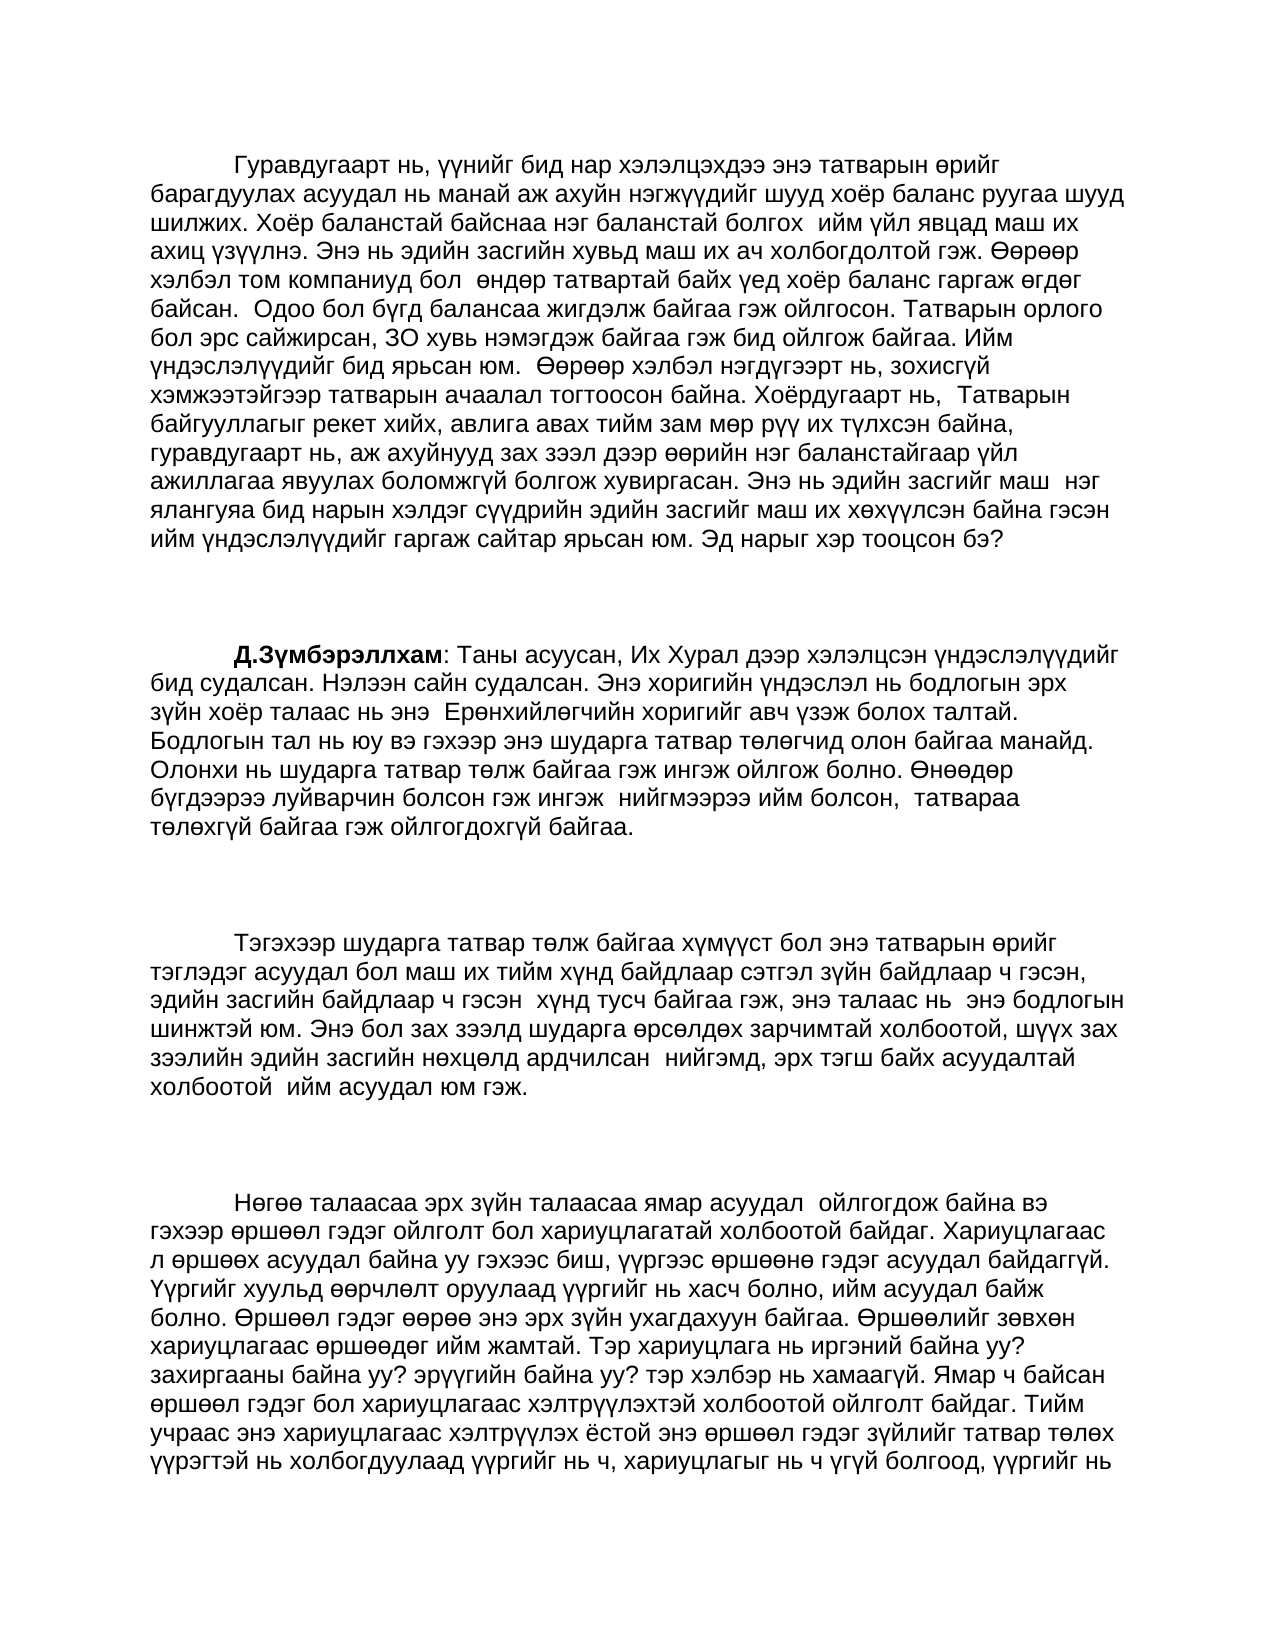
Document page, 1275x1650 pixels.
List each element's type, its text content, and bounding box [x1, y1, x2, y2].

text Гуравдугаарт нь, үүнийг бид нар хэлэлцэхдээ энэ татварын өрийг барагдуулах асуудал нь манай аж ахуйн нэгжүүдийг шууд хоёр баланс руугаа шууд шилжих. Хоёр баланстай байснаа нэг баланстай болгох ийм үйл явцад маш их ахиц үзүүлнэ. Энэ нь эдийн засгийн хувьд маш их ач холбогдолтой гэж. Өөрөөр хэлбэл том компаниуд бол өндөр татвартай байх үед хоёр баланс гаргаж өгдөг байсан. Одоо бол бүгд балансаа жигдэлж байгаа гэж ойлгосон. Татварын орлого бол эрс сайжирсан, ЗО хувь нэмэгдэж байгаа гэж бид ойлгож байгаа. Ийм үндэслэлүүдийг бид ярьсан юм. Өөрөөр хэлбэл нэгдүгээрт нь, зохисгүй хэмжээтэйгээр татварын ачаалал тогтоосон байна. Хоёрдугаарт нь, Татварын байгууллагыг рекет хийх, авлига авах тийм зам мөр рүү их түлхсэн байна, гуравдугаарт нь, аж ахуйнууд зах зээл дээр өөрийн нэг баланстайгаар үйл ажиллагаа явуулах боломжгүй болгож хувиргасан. Энэ нь эдийн засгийг маш нэг ялангуяа бид нарын хэлдэг сүүдрийн эдийн засгийг маш их хөхүүлсэн байна гэсэн ийм үндэслэлүүдийг гаргаж сайтар ярьсан юм. Эд нарыг хэр тооцсон бэ? [150, 150, 1125, 552]
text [150, 1187, 1125, 1475]
text Д.Зүмбэрэллхам: Таны асуусан, Их Хурал дээр хэлэлцсэн үндэслэлүүдийг бид судалсан. Нэлээн сайн судалсан. Энэ хоригийн үндэслэл нь бодлогын эрх зүйн хоёр талаас нь энэ Ерөнхийлөгчийн хоригийг авч үзэж болох талтай. Бодлогын тал нь юу вэ гэхээр энэ шударга татвар төлөгчид олон байгаа манайд. Олонхи нь шударга татвар төлж байгаа гэж ингэж ойлгож болно. Өнөөдөр бүгдээрээ луйварчин болсон гэж ингэж нийгмээрээ ийм болсон, татвараа төлөхгүй байгаа гэж ойлгогдохгүй байгаа. [150, 639, 1125, 841]
text Тэгэхээр шударга татвар төлж байгаа хүмүүст бол энэ татварын өрийг тэглэдэг асуудал бол маш их тийм хүнд байдлаар сэтгэл зүйн байдлаар ч гэсэн, эдийн засгийн байдлаар ч гэсэн хүнд тусч байгаа гэж, энэ талаас нь энэ бодлогын шинжтэй юм. Энэ бол зах зээлд шударга өрсөлдөх зарчимтай холбоотой, шүүх зах зээлийн эдийн засгийн нөхцөлд ардчилсан нийгэмд, эрх тэгш байх асуудалтай холбоотой ийм асуудал юм гэж. [150, 928, 1125, 1100]
